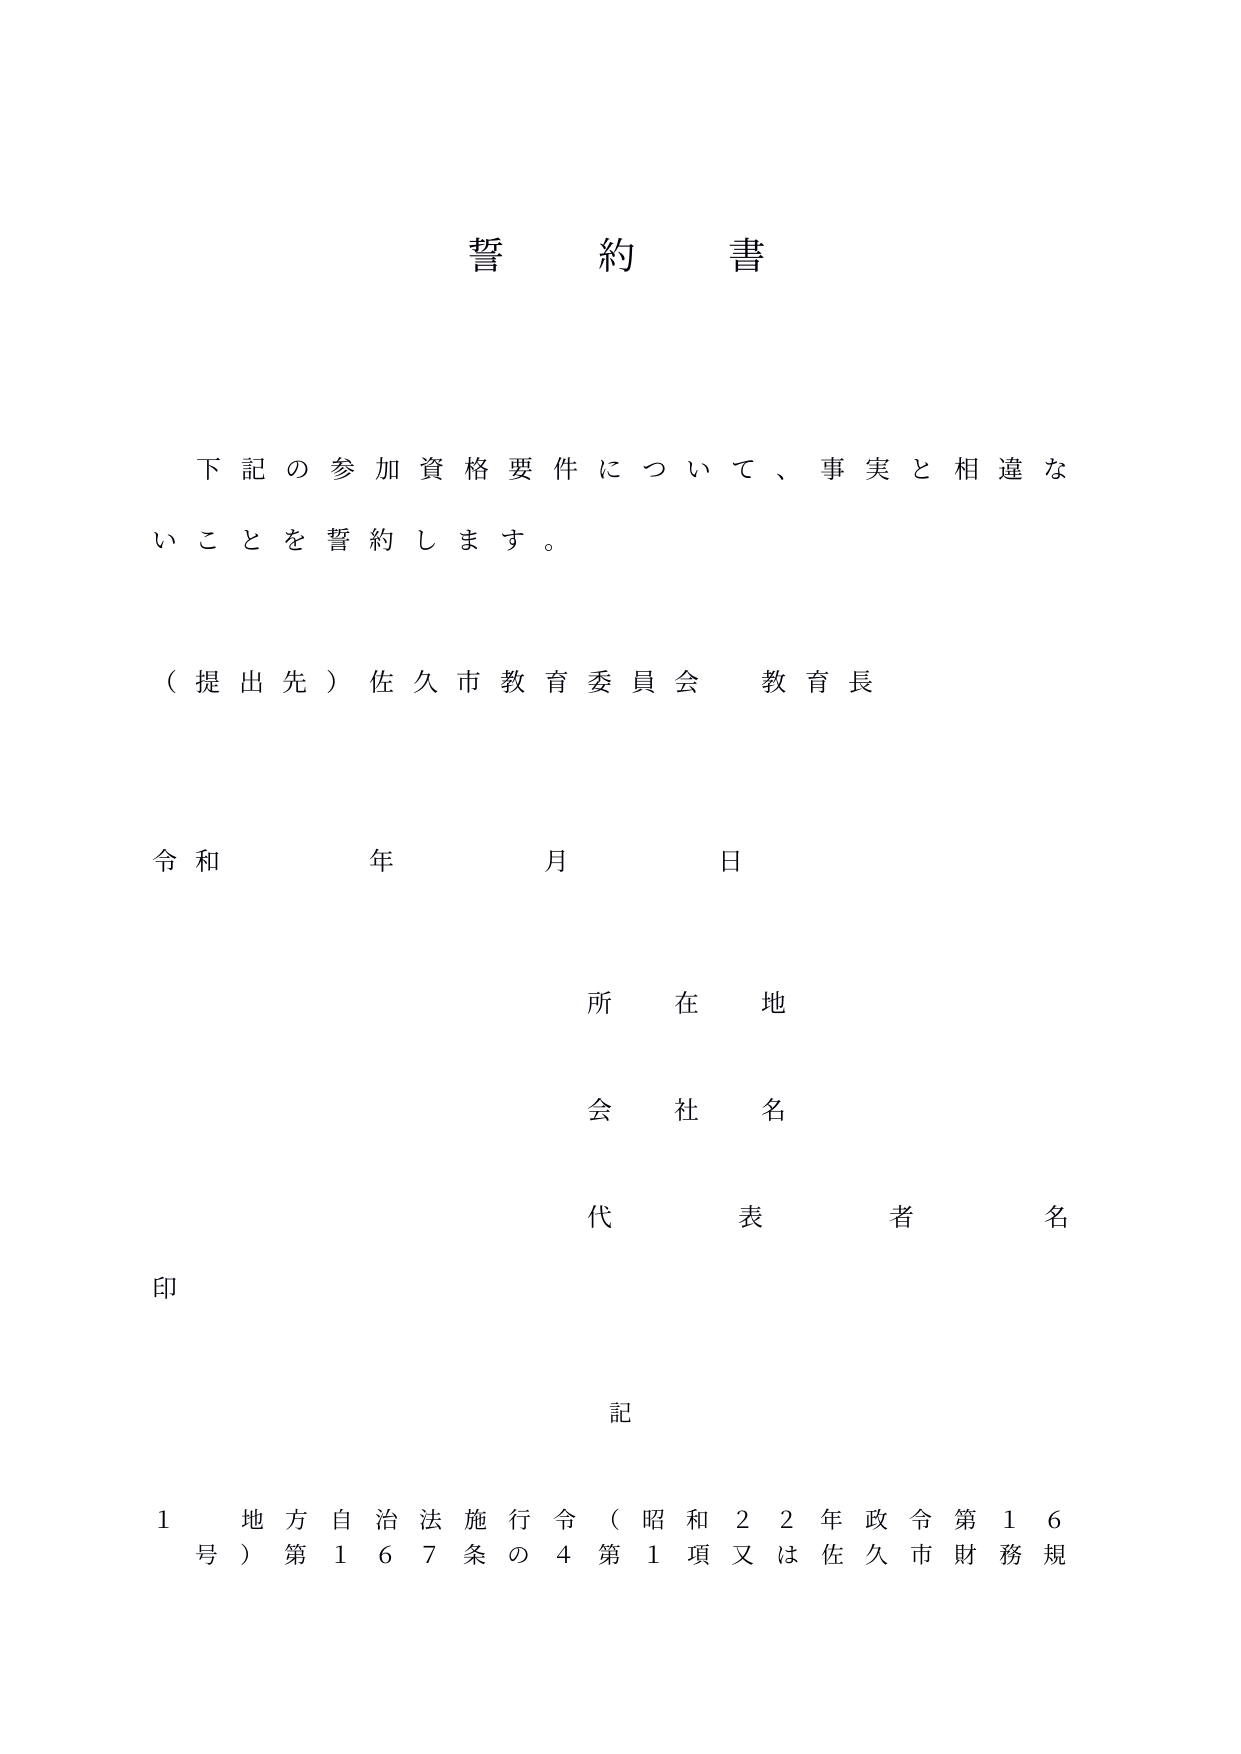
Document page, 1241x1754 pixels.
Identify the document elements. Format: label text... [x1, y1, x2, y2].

text 代表者名 印 [152, 1180, 1088, 1322]
text （提出先）佐久市教育委員会 教育長 [152, 645, 1088, 717]
text 令和 年 月 日 [152, 788, 1088, 895]
text 記 [161, 1393, 1088, 1429]
text 所 在 地 [152, 966, 1088, 1037]
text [152, 1500, 1088, 1572]
text 誓 約 書 [152, 218, 1088, 289]
text 会 社 名 [152, 1073, 1088, 1144]
text 下記の参加資格要件について、事実と相違ないことを誓約します。 [152, 432, 1088, 574]
